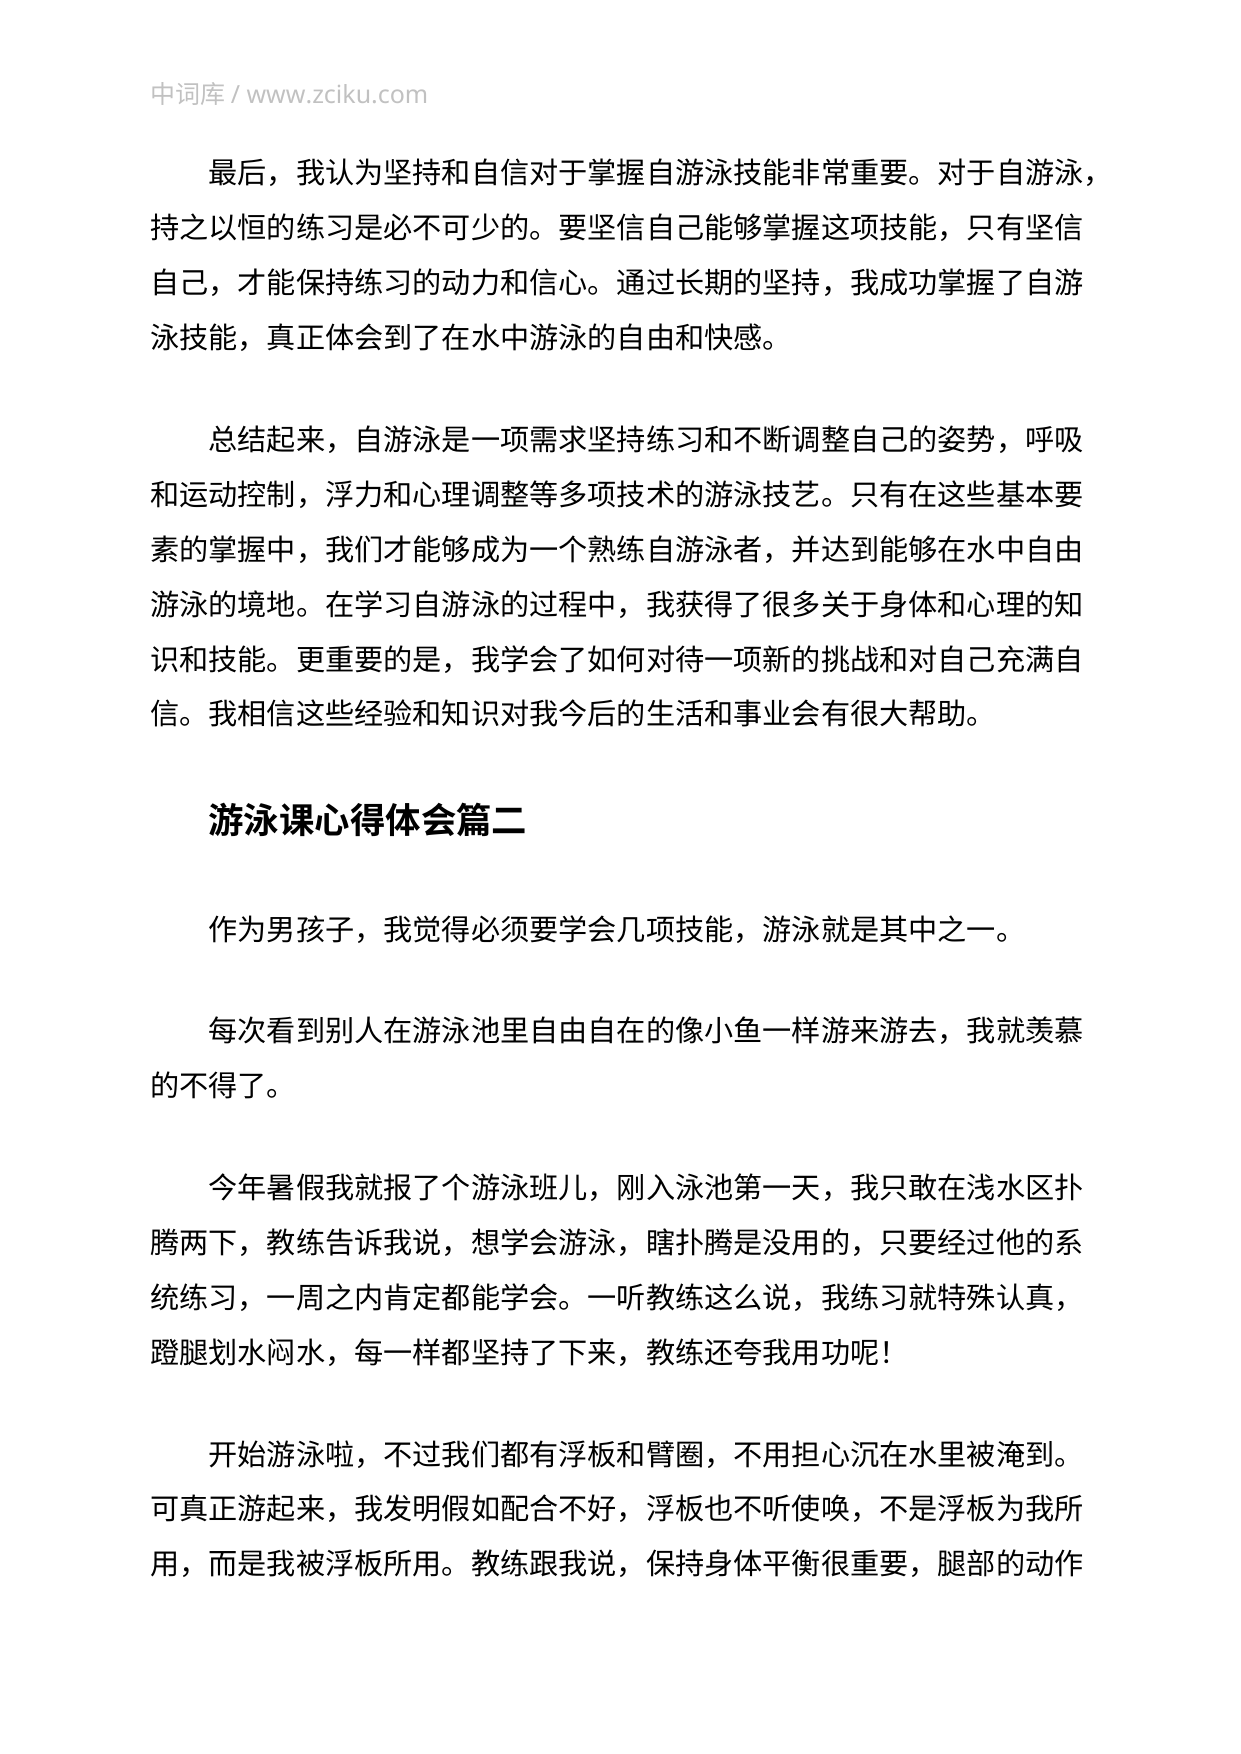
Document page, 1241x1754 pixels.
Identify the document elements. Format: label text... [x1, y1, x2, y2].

text 总结起来，自游泳是一项需求坚持练习和不断调整自己的姿势，呼吸和运动控制，浮力和心理调整等多项技术的游泳技艺。只有在这些基本要素的掌握中，我们才能够成为一个熟练自游泳者，并达到能够在水中自由游泳的境地。在学习自游泳的过程中，我获得了很多关于身体和心理的知识和技能。更重要的是，我学会了如何对待一项新的挑战和对自己充满自信。我相信这些经验和知识对我今后的生活和事业会有很大帮助。 [150, 416, 1090, 733]
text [150, 1431, 1090, 1583]
text 游泳课心得体会篇二 [150, 793, 1090, 844]
text 每次看到别人在游泳池里自由自在的像小鱼一样游来游去，我就羡慕的不得了。 [150, 1008, 1090, 1105]
text 最后，我认为坚持和自信对于掌握自游泳技能非常重要。对于自游泳，持之以恒的练习是必不可少的。要坚信自己能够掌握这项技能，只有坚信自己，才能保持练习的动力和信心。通过长期的坚持，我成功掌握了自游泳技能，真正体会到了在水中游泳的自由和快感。 [150, 150, 1090, 357]
text 今年暑假我就报了个游泳班儿，刚入泳池第一天，我只敢在浅水区扑腾两下，教练告诉我说，想学会游泳，瞎扑腾是没用的，只要经过他的系统练习，一周之内肯定都能学会。一听教练这么说，我练习就特殊认真，蹬腿划水闷水，每一样都坚持了下来，教练还夸我用功呢！ [150, 1164, 1090, 1372]
text 作为男孩子，我觉得必须要学会几项技能，游泳就是其中之一。 [150, 906, 1090, 948]
